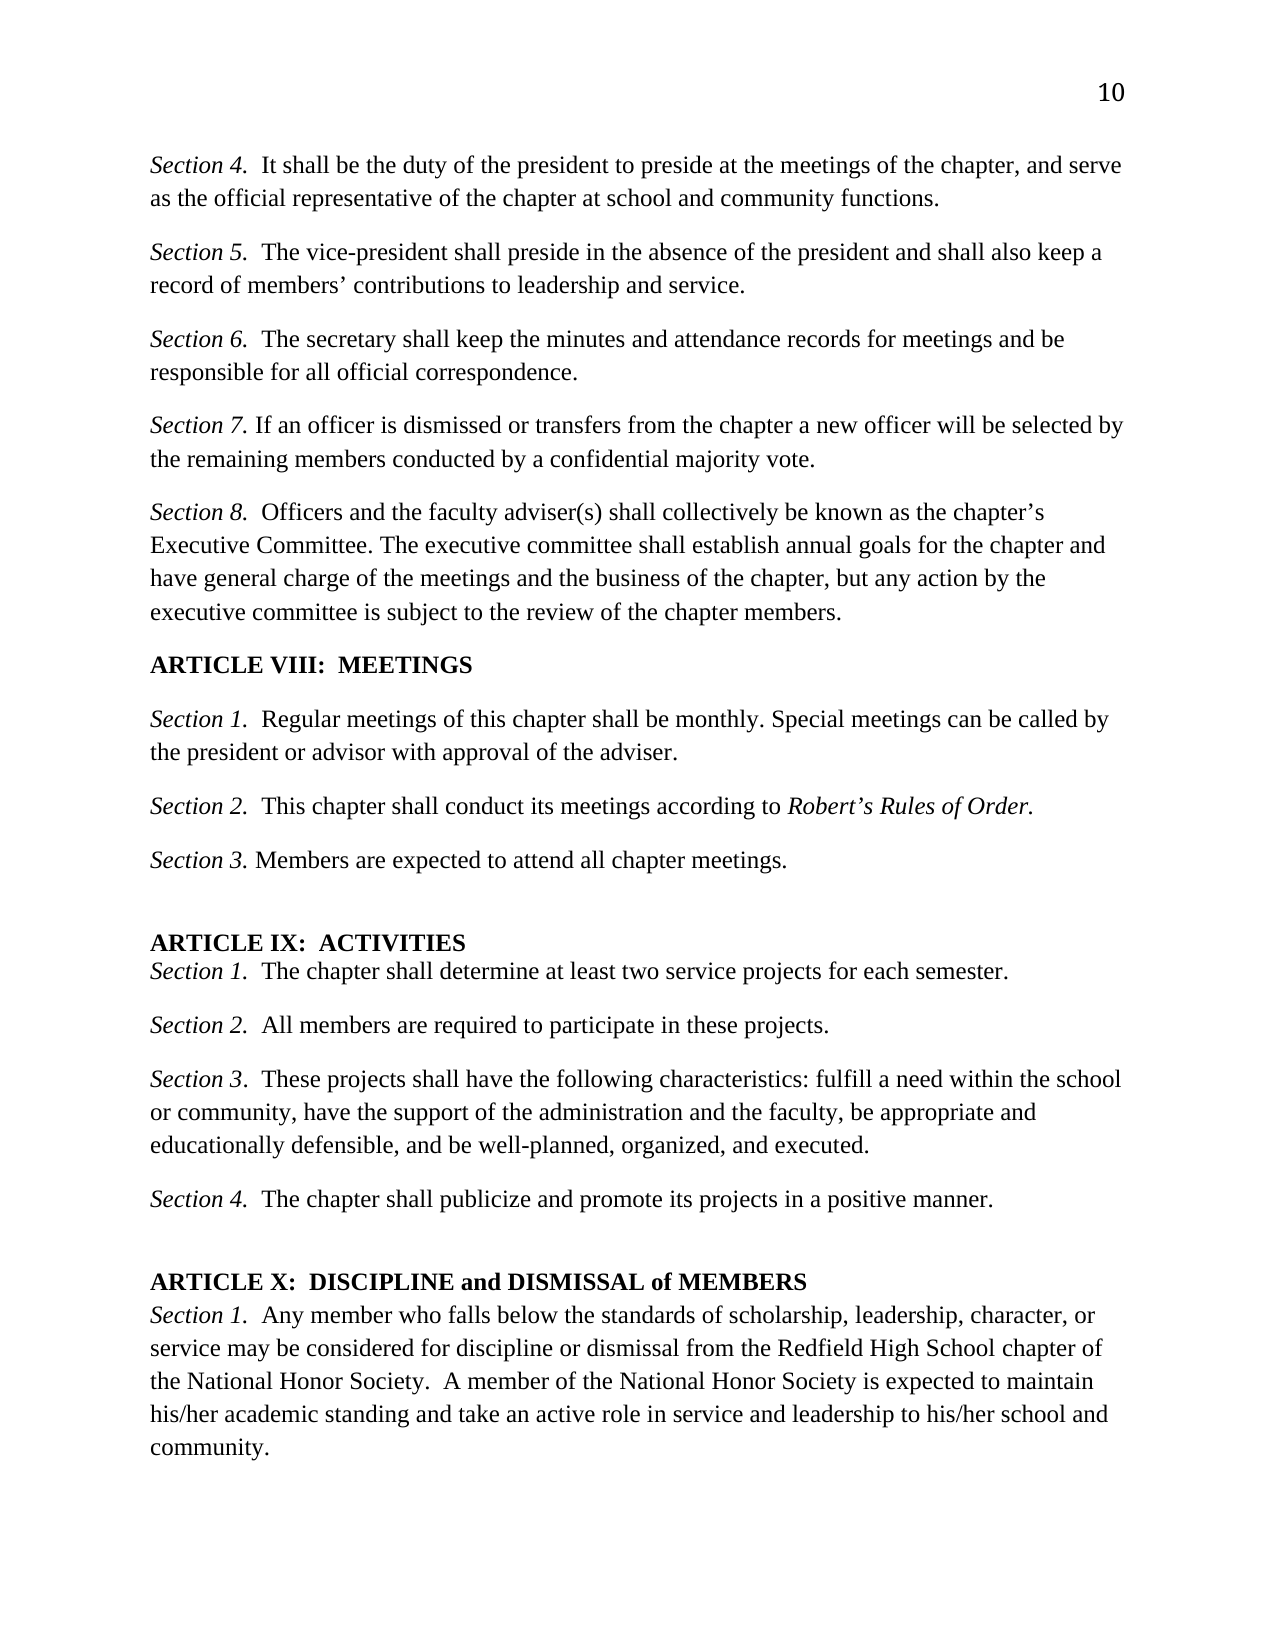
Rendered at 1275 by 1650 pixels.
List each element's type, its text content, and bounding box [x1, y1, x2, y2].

text Section 1. Any member who falls below the standards of scholarship, leadership, character, or service may be considered for discipline or dismissal from the Redfield High School Hchapter of the National Honor Society. A member of the National Honor Society is expected to maintain his/her academic standing and take an active role in service and leadership to his/her school and community. [150, 1300, 1125, 1461]
text ARTICLE IX: ACTIVITIES [150, 928, 1125, 956]
text Section 4. The chapter shall publicize and promote its projects in a positive manner. [150, 1184, 1125, 1213]
text Section 8. Officers and the faculty adviser(s) shall collectively be known as the chapter’s Executive Committee. The executive committee shall establish annual goals for the chapter and have general charge of the meetings and the business of the chapter, but any action by the executive committee is subject to the review of the chapter members. [150, 497, 1125, 625]
text Section 1. Regular meetings of this chapter shall be monthly. Special meetings can be called by the president or advisor with approval of the adviser. [150, 704, 1125, 766]
subtitle ARTICLE X: DISCIPLINE and DISMISSAL of MEMBERS [150, 1267, 1125, 1296]
text Section 3. Members are expected to attend all chapter meetings. [150, 845, 1125, 874]
text Section 1. The chapter shall determine at least two service projects for each semester. [150, 956, 1125, 985]
text Section 7. If an officer is dismissed or transfers from the chapter a new officer will be selected by the remaining members conducted by a confidential majority vote. [150, 411, 1125, 472]
text ARTICLE VIII: MEETINGS [150, 650, 1125, 679]
text Section 2. All members are required to participate in these projects. [150, 1010, 1125, 1039]
text Section 4. It shall be the duty of the president to preside at the meetings of the chapter, and serve as the official representative of the chapter at school and community functions. [150, 150, 1125, 212]
text Section 3. These projects shall have the following characteristics: fulfill a need within the school or community, have the support of the administration and the faculty, be appropriate and educationally defensible, and be well-planned, organized, and executed. [150, 1064, 1125, 1159]
text Section 6. The secretary shall keep the minutes and attendance records for meetings and be responsible for all official correspondence. [150, 324, 1125, 386]
text Section 5. The vice-president shall preside in the absence of the president and shall also keep a record of members’ contributions to leadership and service. [150, 237, 1125, 299]
text Section 2. This chapter shall conduct its meetings according to Robert’s Rules of Order. [150, 791, 1125, 820]
